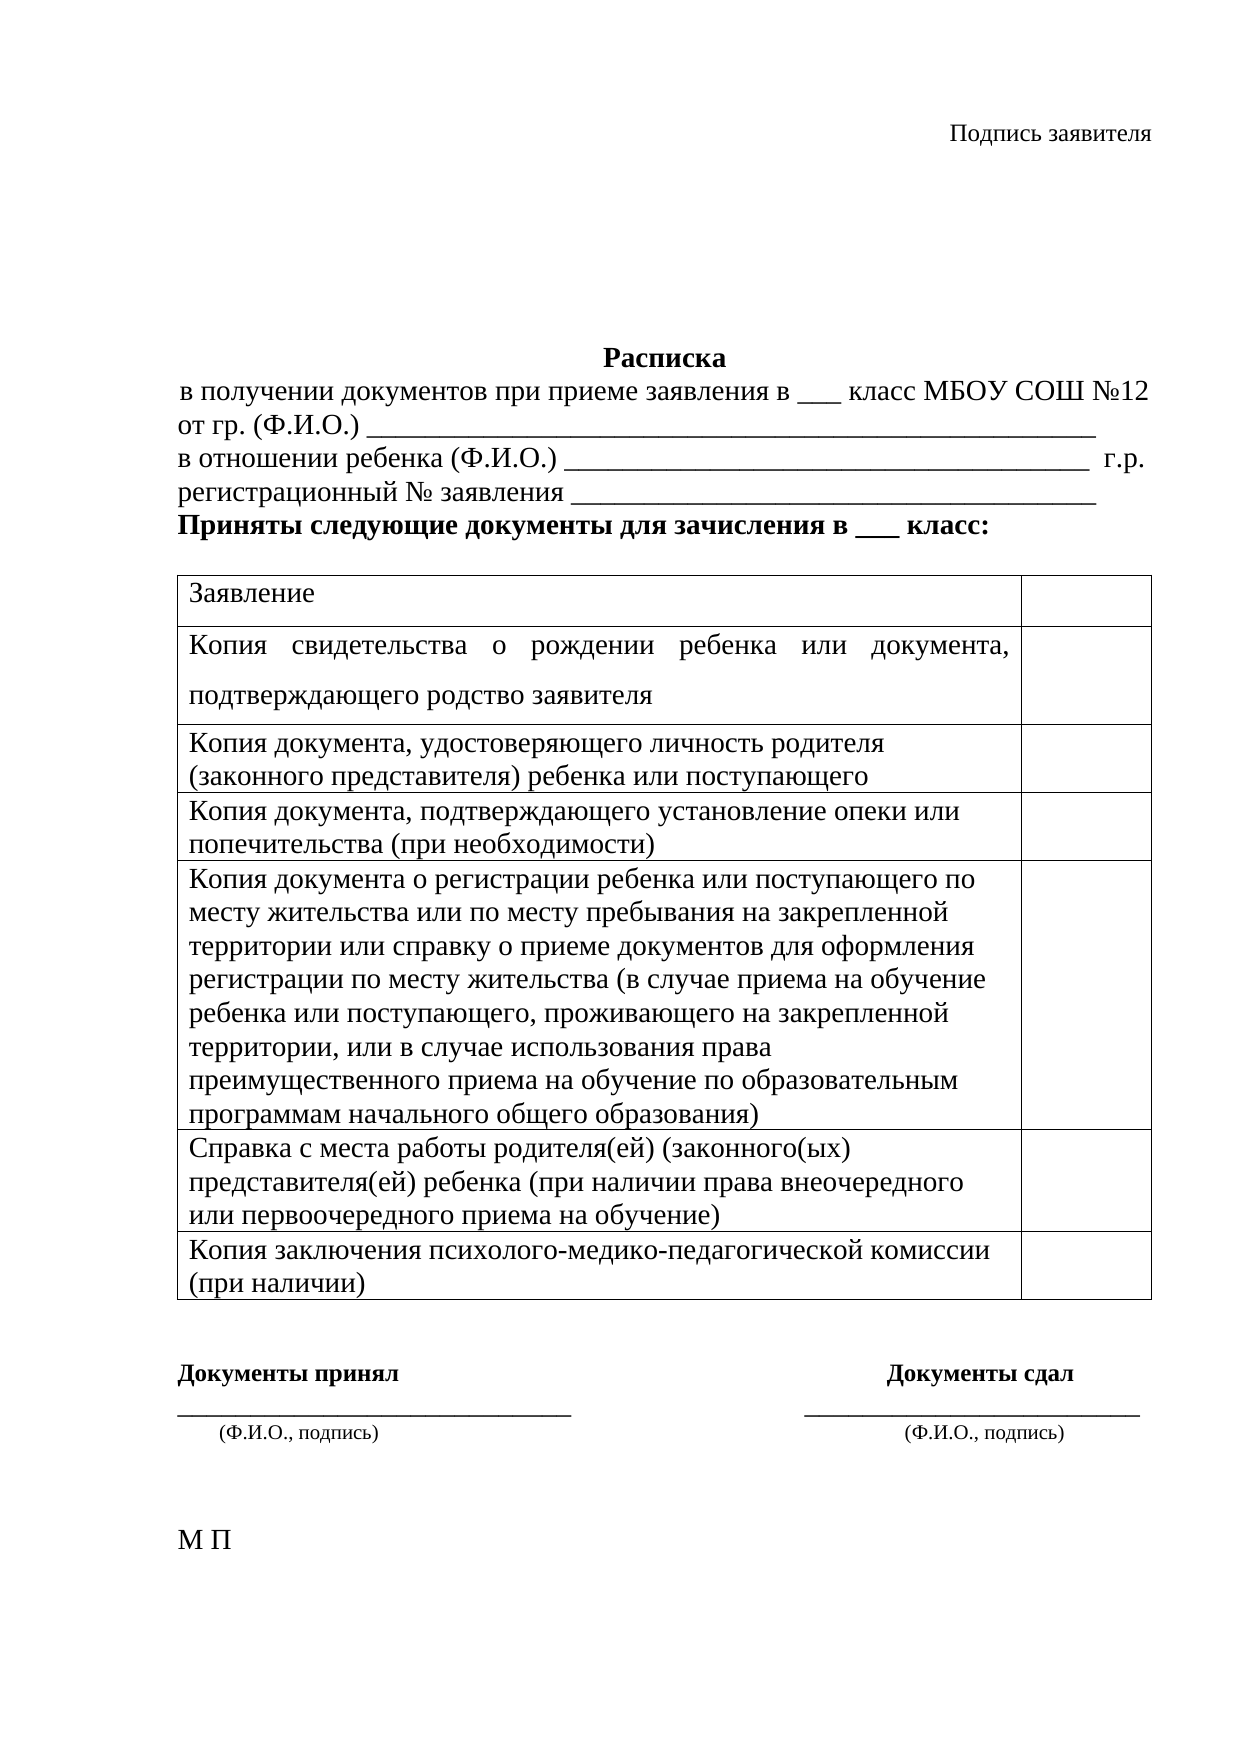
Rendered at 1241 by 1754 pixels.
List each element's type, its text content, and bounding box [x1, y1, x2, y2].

table_cell [1022, 793, 1151, 860]
text Подпись заявителя [177, 118, 1152, 147]
table_cell [1022, 627, 1151, 724]
text регистрационный № заявления ____________________________________ [177, 474, 1152, 507]
text ___________________________ _______________________ [177, 1386, 1152, 1420]
table_cell [1022, 1232, 1151, 1299]
table_cell Копия заключения психолого-медико-педагогической комиссии (при наличии) [178, 1232, 1021, 1299]
text (Ф.И.О., подпись) (Ф.И.О., подпись) [177, 1420, 1152, 1444]
text в отношении ребенка (Ф.И.О.) ____________________________________ г.р. [177, 440, 1152, 474]
table_header Заявление [178, 576, 1021, 626]
table_cell Копия документа, подтверждающего установление опеки или попечительства (при необходимости) [178, 793, 1021, 860]
text Приняты следующие документы для зачисления в ___ класс: [177, 507, 1152, 541]
table_cell [1022, 725, 1151, 792]
text Расписка [177, 340, 1152, 373]
table_cell Копия документа, удостоверяющего личность родителя (законного представителя) ребенка или поступающего [178, 725, 1021, 792]
table_header [1022, 576, 1151, 626]
table_cell [1022, 861, 1151, 1129]
table_cell [1022, 1130, 1151, 1231]
table_cell Копия документа о регистрации ребенка или поступающего по месту жительства или по месту пребывания на закрепленной территории или справку о приеме документов для оформления регистрации по месту жительства (в случае приема на обучение ребенка или поступающего, проживающего на закрепленной территории, или в случае использования права преимущественного приема на обучение по образовательным программам начального общего образования) [178, 861, 1021, 1129]
text в получении документов при приеме заявления в ___ класс МБОУ СОШ №12 [177, 373, 1152, 407]
text Документы принял Документы сдал [177, 1358, 1152, 1386]
table_cell Справка с места работы родителя(ей) (законного(ых) представителя(ей) ребенка (при наличии права внеочередного или первоочередного приема на обучение) [178, 1130, 1021, 1231]
text М П [177, 1522, 1152, 1555]
table_cell Копия свидетельства о рождении ребенка или документа, подтверждающего родство заявителя [178, 627, 1021, 724]
text от гр. (Ф.И.О.) __________________________________________________ [177, 407, 1152, 440]
